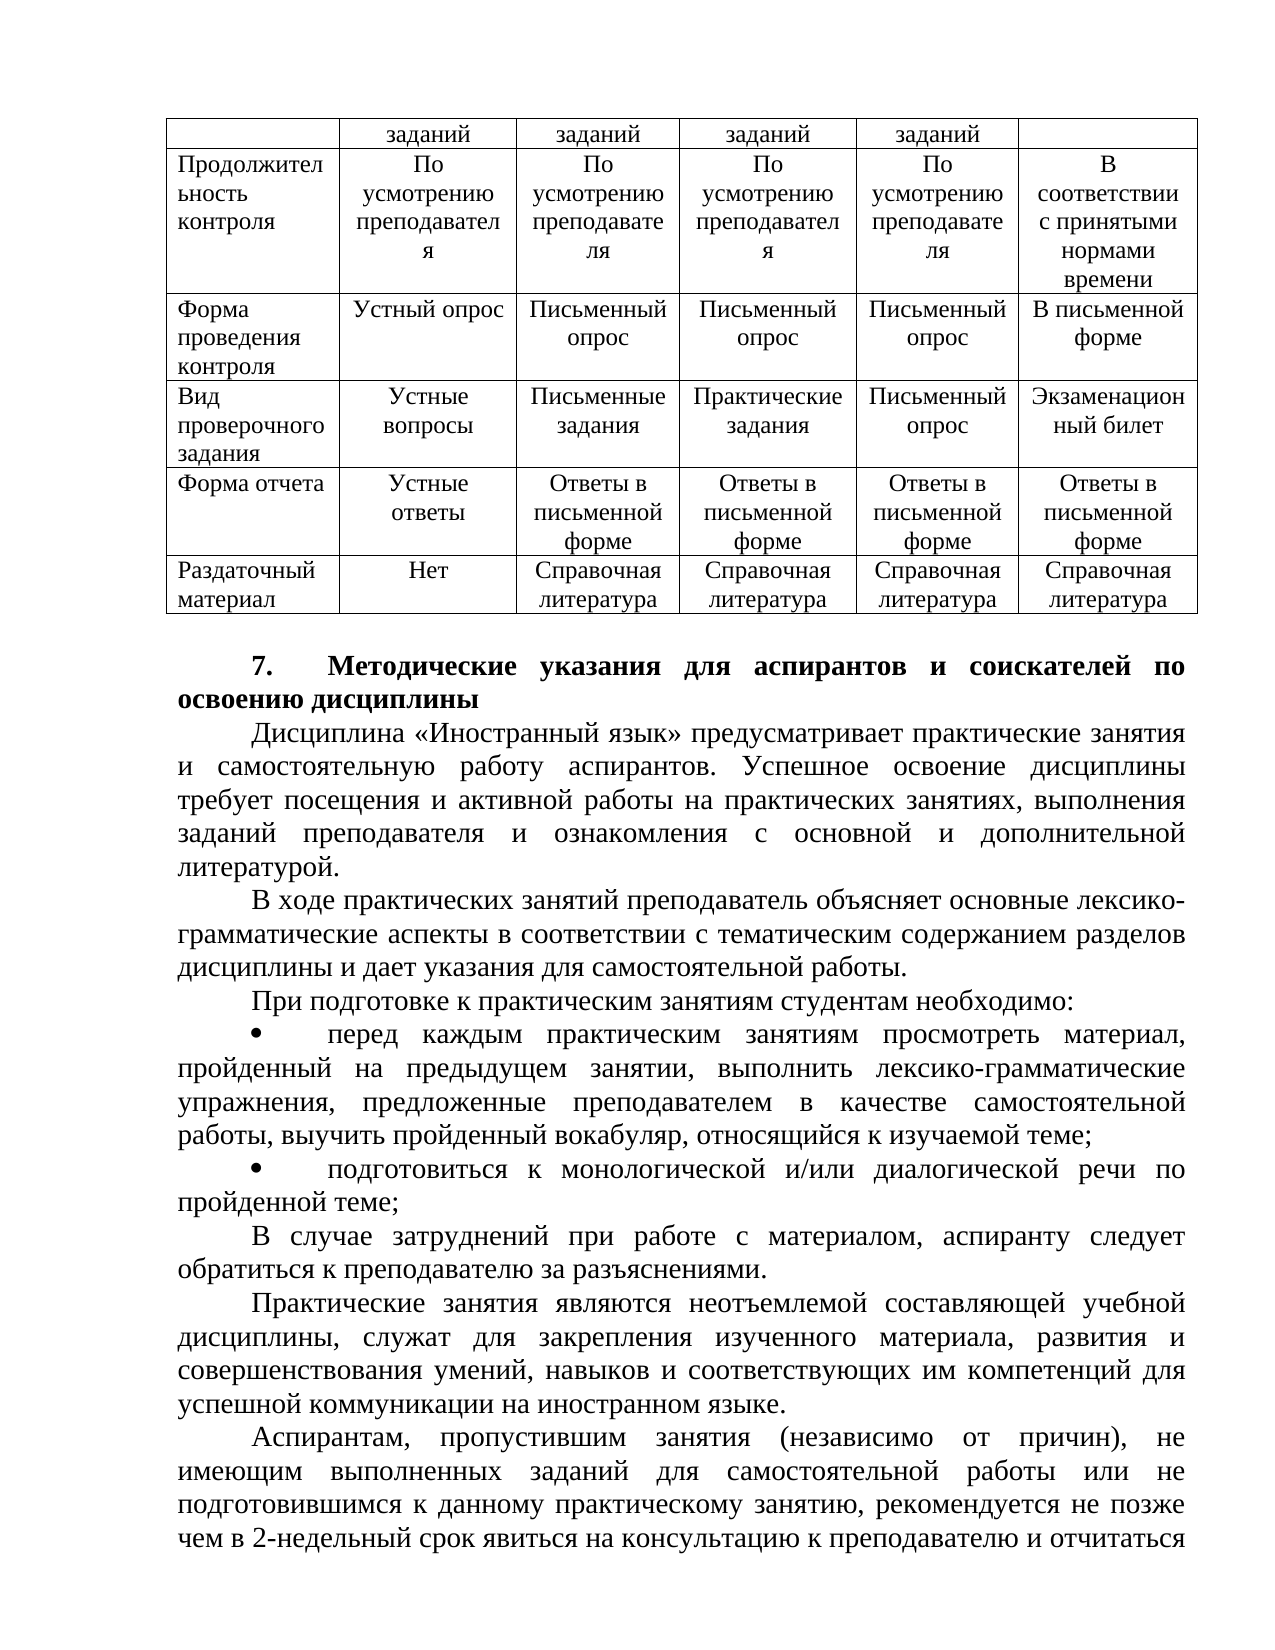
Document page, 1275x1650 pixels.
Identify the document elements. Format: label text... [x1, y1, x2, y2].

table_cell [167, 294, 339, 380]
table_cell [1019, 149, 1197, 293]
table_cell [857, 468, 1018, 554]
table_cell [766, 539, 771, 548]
text Практические занятия являются неотъемлемой составляющей учебной дисциплины, служат для закрепления изученного материала, развития и совершенствования умений, навыков и соответствующих им компетенций для успешной коммуникации на иностранном языке. [177, 1285, 1186, 1419]
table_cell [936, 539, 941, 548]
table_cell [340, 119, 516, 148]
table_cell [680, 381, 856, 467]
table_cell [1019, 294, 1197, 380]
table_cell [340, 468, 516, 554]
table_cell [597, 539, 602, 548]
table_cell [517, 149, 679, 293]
list перед каждым практическим занятиям просмотреть материал, пройденный на предыдущем занятии, выполнить лексико-грамматические упражнения, предложенные преподавателем в качестве самостоятельной работы, выучить пройденный вокабуляр, относящийся к изучаемой теме; [177, 1017, 1186, 1151]
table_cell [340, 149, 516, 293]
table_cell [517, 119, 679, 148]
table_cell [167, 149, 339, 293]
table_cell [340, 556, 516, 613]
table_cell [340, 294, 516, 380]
text В случае затруднений при работе с материалом, аспиранту следует обратиться к преподавателю за разъяснениями. [177, 1218, 1186, 1285]
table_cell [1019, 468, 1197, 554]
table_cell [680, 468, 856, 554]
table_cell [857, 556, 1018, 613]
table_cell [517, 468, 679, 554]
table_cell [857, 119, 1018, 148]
text В ходе практических занятий преподаватель объясняет основные лексико-грамматические аспекты в соответствии с тематическим содержанием разделов дисциплины и дает указания для самостоятельной работы. [177, 882, 1186, 983]
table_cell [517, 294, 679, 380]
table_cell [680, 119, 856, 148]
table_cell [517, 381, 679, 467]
text Дисциплина «Иностранный язык» предусматривает практические занятия и самостоятельную работу аспирантов. Успешное освоение дисциплины требует посещения и активной работы на практических занятиях, выполнения заданий преподавателя и ознакомления с основной и дополнительной литературой. [177, 715, 1186, 882]
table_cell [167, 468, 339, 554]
text При подготовке к практическим занятиям студентам необходимо: [177, 983, 1186, 1017]
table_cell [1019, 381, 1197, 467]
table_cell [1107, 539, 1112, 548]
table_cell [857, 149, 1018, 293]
list подготовиться к монологической и/или диалогической речи по пройденной теме; [177, 1151, 1186, 1218]
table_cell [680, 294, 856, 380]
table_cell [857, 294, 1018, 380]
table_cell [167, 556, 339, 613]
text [177, 1419, 1186, 1553]
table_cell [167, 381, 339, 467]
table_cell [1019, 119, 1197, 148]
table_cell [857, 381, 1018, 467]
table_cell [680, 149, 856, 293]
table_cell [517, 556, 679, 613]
list Методические указания для аспирантов и соискателей по освоению дисциплины [177, 648, 1186, 715]
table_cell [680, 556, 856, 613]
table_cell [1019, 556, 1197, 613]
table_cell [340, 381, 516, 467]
